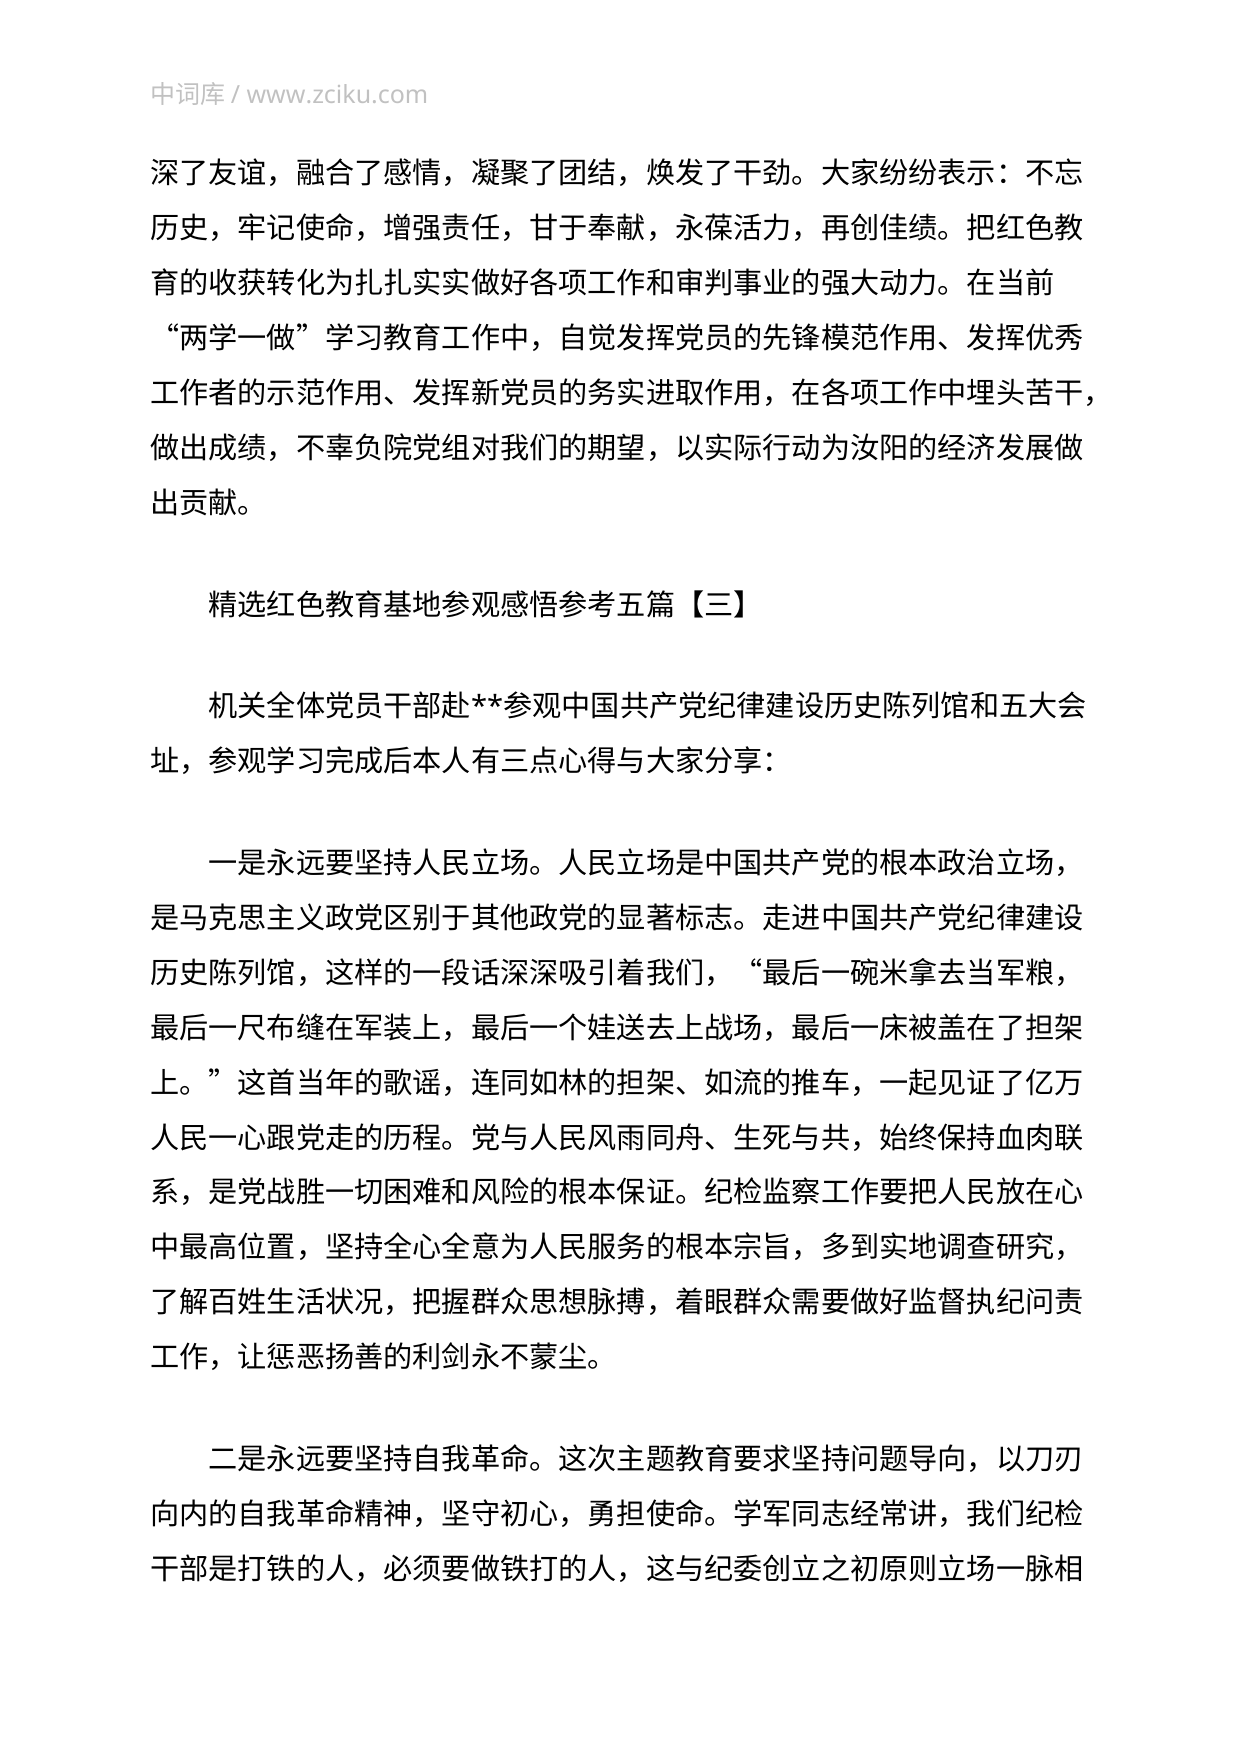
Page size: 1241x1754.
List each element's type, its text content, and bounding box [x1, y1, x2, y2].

text 一是永远要坚持人民立场。人民立场是中国共产党的根本政治立场，是马克思主义政党区别于其他政党的显著标志。走进中国共产党纪律建设历史陈列馆，这样的一段话深深吸引着我们，“最后一碗米拿去当军粮，最后一尺布缝在军装上，最后一个娃送去上战场，最后一床被盖在了担架上。”这首当年的歌谣，连同如林的担架、如流的推车，一起见证了亿万人民一心跟党走的历程。党与人民风雨同舟、生死与共，始终保持血肉联系，是党战胜一切困难和风险的根本保证。纪检监察工作要把人民放在心中最高位置，坚持全心全意为人民服务的根本宗旨，多到实地调查研究，了解百姓生活状况，把握群众思想脉搏，着眼群众需要做好监督执纪问责工作，让惩恶扬善的利剑永不蒙尘。 [150, 840, 1090, 1376]
text 精选红色教育基地参观感悟参考五篇【三】 [150, 581, 1090, 623]
text 机关全体党员干部赴**参观中国共产党纪律建设历史陈列馆和五大会址，参观学习完成后本人有三点心得与大家分享： [150, 683, 1090, 780]
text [150, 150, 1090, 522]
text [150, 1436, 1090, 1588]
